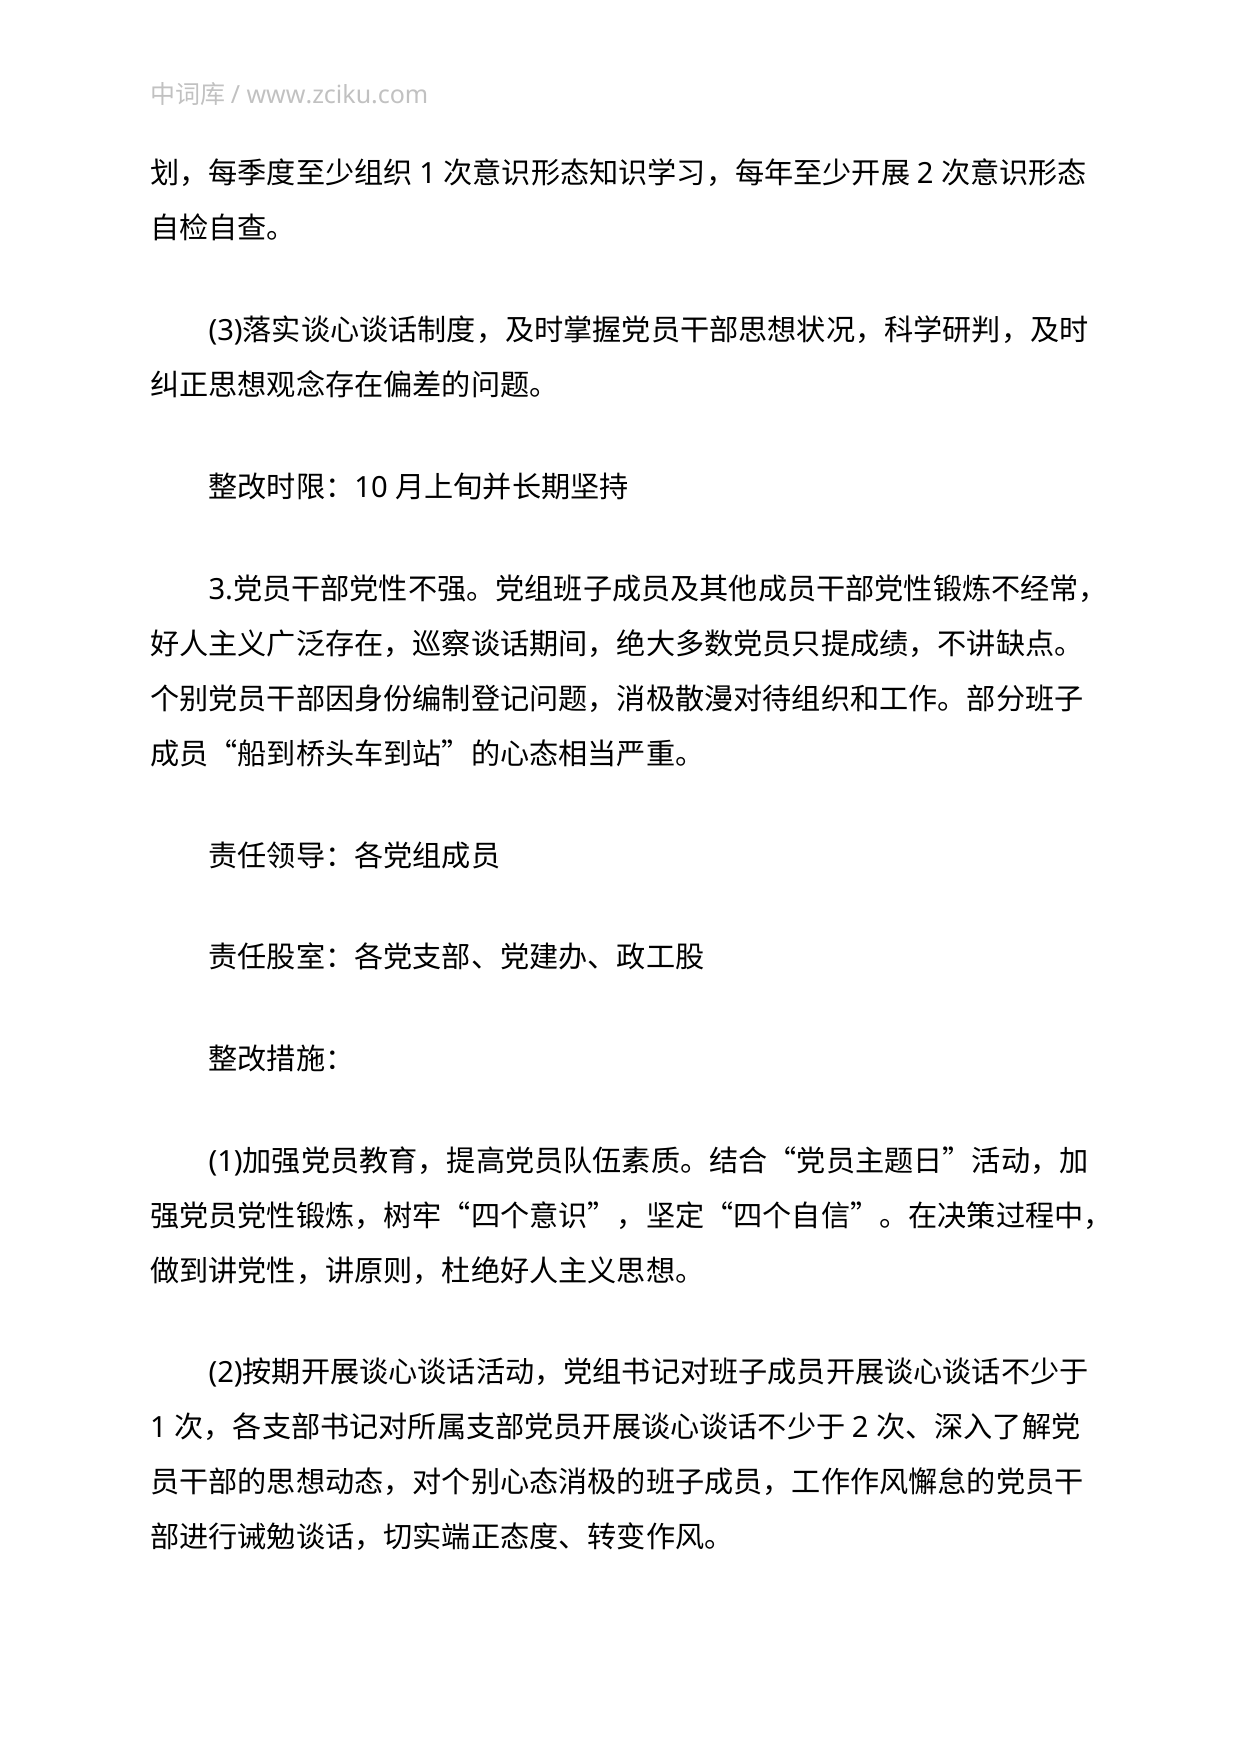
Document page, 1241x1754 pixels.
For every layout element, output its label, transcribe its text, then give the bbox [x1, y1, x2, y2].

text 整改措施： [150, 1036, 1090, 1078]
text 3.党员干部党性不强。党组班子成员及其他成员干部党性锻炼不经常，好人主义广泛存在，巡察谈话期间，绝大多数党员只提成绩，不讲缺点。个别党员干部因身份编制登记问题，消极散漫对待组织和工作。部分班子成员“船到桥头车到站”的心态相当严重。 [150, 566, 1090, 773]
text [150, 150, 1090, 247]
text (2)按期开展谈心谈话活动，党组书记对班子成员开展谈心谈话不少于 1 次，各支部书记对所属支部党员开展谈心谈话不少于 2 次、深入了解党员干部的思想动态，对个别心态消极的班子成员，工作作风懈怠的党员干部进行诫勉谈话，切实端正态度、转变作风。 [150, 1349, 1090, 1556]
text 责任领导：各党组成员 [150, 832, 1090, 874]
text 整改时限：10 月上旬并长期坚持 [150, 463, 1090, 506]
text (3)落实谈心谈话制度，及时掌握党员干部思想状况，科学研判，及时纠正思想观念存在偏差的问题。 [150, 307, 1090, 404]
text (1)加强党员教育，提高党员队伍素质。结合“党员主题日”活动，加强党员党性锻炼，树牢“四个意识”，坚定“四个自信”。在决策过程中，做到讲党性，讲原则，杜绝好人主义思想。 [150, 1137, 1090, 1289]
text 责任股室：各党支部、党建办、政工股 [150, 934, 1090, 976]
